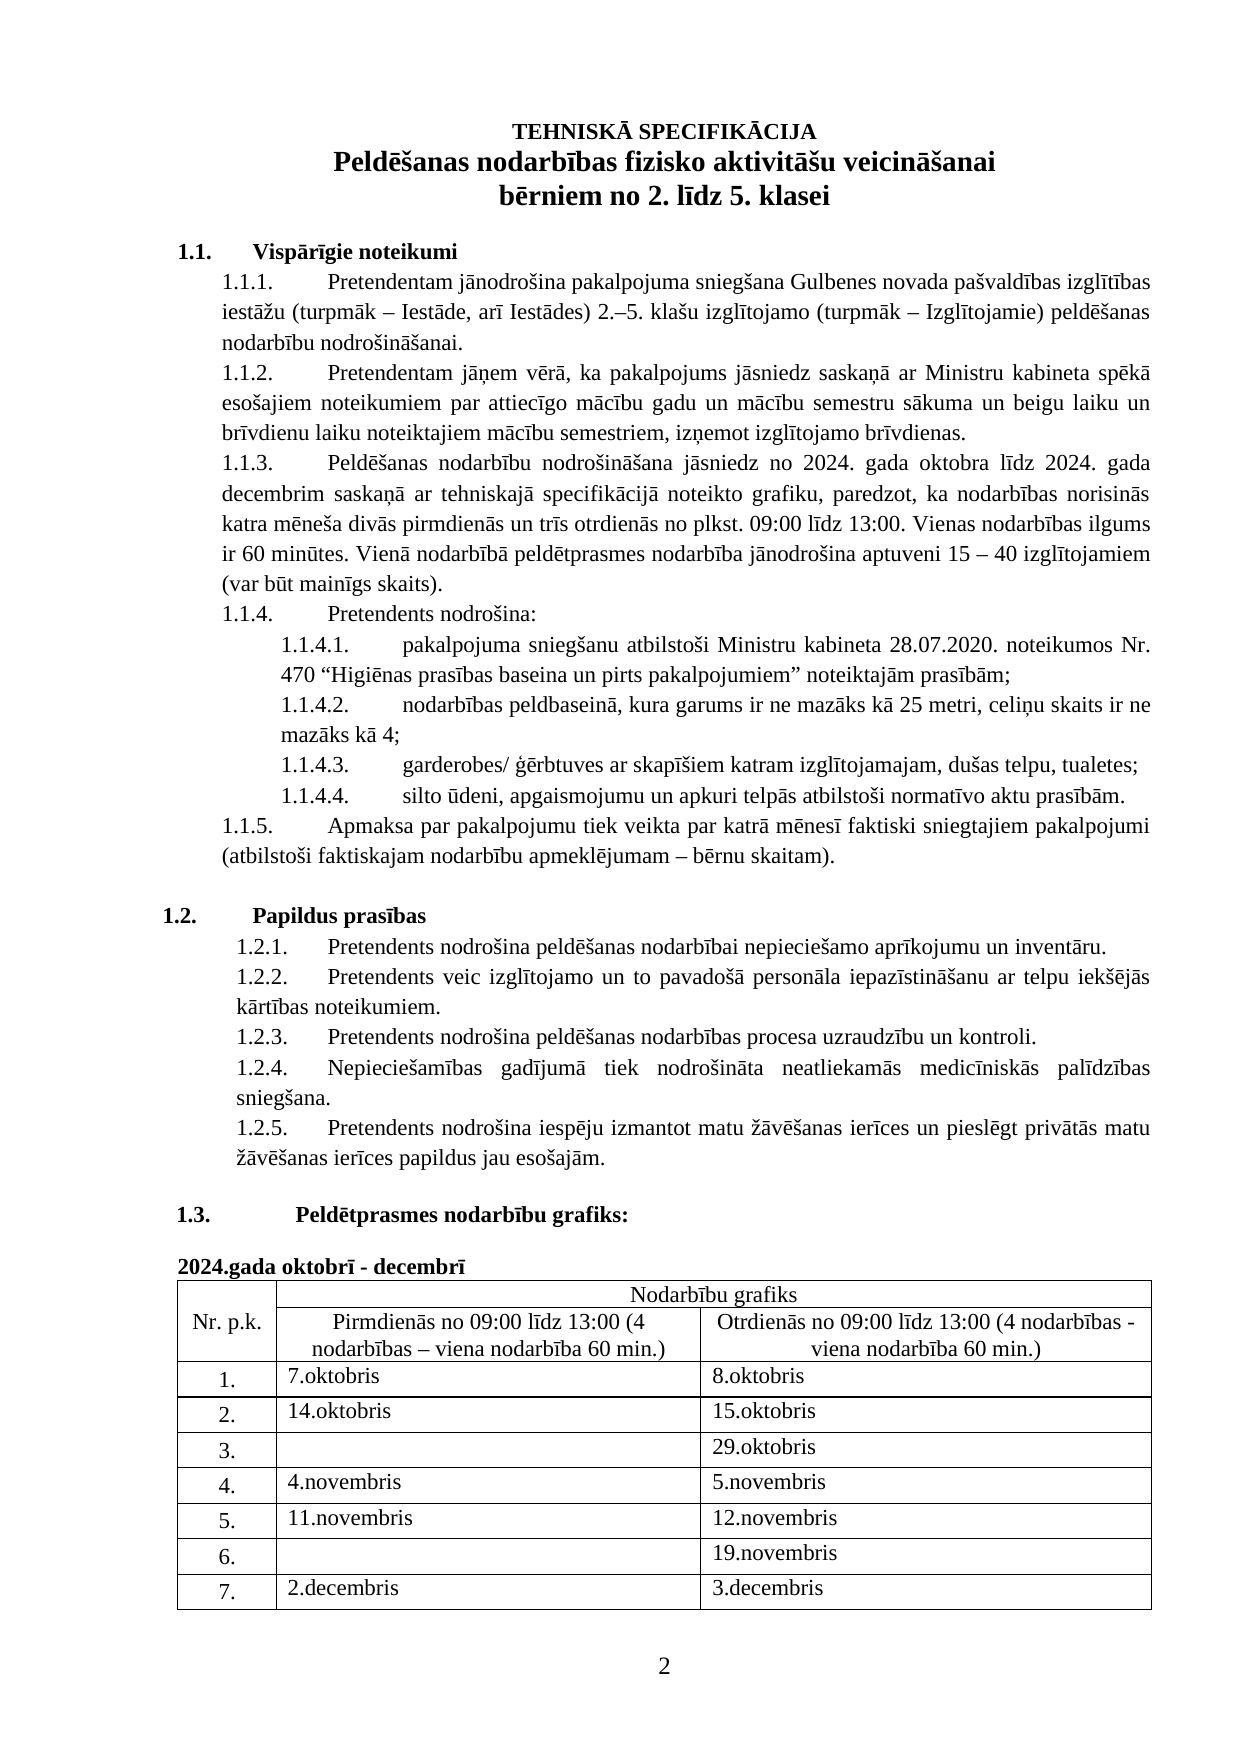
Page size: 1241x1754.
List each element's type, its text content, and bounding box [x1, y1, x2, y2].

table_cell 2.decembris [277, 1575, 700, 1609]
table_cell [277, 1433, 700, 1467]
table_cell 7.oktobris [277, 1362, 700, 1396]
table_cell 5. [178, 1504, 276, 1538]
table_cell 11.novembris [277, 1504, 700, 1538]
list Peldēšanas nodarbību nodrošināšana jāsniedz no 2024. gada oktobra līdz 2024. gada decembrim saskaņā ar tehniskajā specifikācijā noteikto grafiku, paredzot, ka nodarbības norisinās katra mēneša divās pirmdienās un trīs otrdienās no plkst. 09:00 līdz 13:00. Vienas nodarbības ilgums ir 60 minūtes. Vienā nodarbībā peldētprasmes nodarbība jānodrošina aptuveni 15 – 40 izglītojamiem (var būt mainīgs skaits). [222, 449, 1152, 597]
table_cell Pirmdienās no 09:00 līdz 13:00 (4 nodarbības – viena nodarbība 60 min.) [277, 1308, 700, 1361]
list Papildus prasības [162, 902, 1152, 929]
table_cell Otrdienās no 09:00 līdz 13:00 (4 nodarbības - viena nodarbība 60 min.) [701, 1308, 1151, 1361]
table_cell 7. [178, 1575, 276, 1609]
list pakalpojuma sniegšanu atbilstoši Ministru kabineta 28.07.2020. noteikumos Nr. 470 “Higiēnas prasības baseina un pirts pakalpojumiem” noteiktajām prasībām; [281, 631, 1152, 687]
table_cell 6. [178, 1539, 276, 1573]
table_cell 14.oktobris [277, 1398, 700, 1432]
list Peldētprasmes nodarbību grafiks: [176, 1201, 1152, 1227]
text 2024.gada oktobrī - decembrī [177, 1253, 1152, 1280]
list Nepieciešamības gadījumā tiek nodrošināta neatliekamās medicīniskās palīdzības sniegšana. [236, 1053, 1152, 1110]
list Pretendentam jānodrošina pakalpojuma sniegšana Gulbenes novada pašvaldības izglītības iestāžu (turpmāk – Iestāde, arī Iestādes) 2.–5. klašu izglītojamo (turpmāk – Izglītojamie) peldēšanas nodarbību nodrošināšanai. [222, 268, 1152, 355]
list silto ūdeni, apgaismojumu un apkuri telpās atbilstoši normatīvo aktu prasībām. [281, 782, 1152, 808]
list Apmaksa par pakalpojumu tiek veikta par katrā mēnesī faktiski sniegtajiem pakalpojumi (atbilstoši faktiskajam nodarbību apmeklējumam – bērnu skaitam). [222, 812, 1152, 868]
text TEHNISKĀ SPECIFIKĀCIJA [177, 118, 1152, 144]
table_cell 4.novembris [277, 1468, 700, 1503]
list Pretendents nodrošina peldēšanas nodarbībai nepieciešamo aprīkojumu un inventāru. [236, 933, 1152, 959]
table_cell 3. [178, 1433, 276, 1467]
list Pretendents nodrošina peldēšanas nodarbības procesa uzraudzību un kontroli. [236, 1023, 1152, 1050]
text bērniem no 2. līdz 5. klasei [177, 178, 1152, 212]
table_cell 2. [178, 1398, 276, 1432]
table_cell 3.decembris [701, 1575, 1151, 1609]
list nodarbības peldbaseinā, kura garums ir ne mazāks kā 25 metri, celiņu skaits ir ne mazāks kā 4; [281, 691, 1152, 748]
list garderobes/ ģērbtuves ar skapīšiem katram izglītojamajam, dušas telpu, tualetes; [281, 751, 1152, 778]
table_cell 1. [178, 1362, 276, 1396]
table_cell 4. [178, 1468, 276, 1503]
table_cell 15.oktobris [701, 1398, 1151, 1432]
table_header Nr. p.k. [178, 1281, 276, 1361]
list Vispārīgie noteikumi [177, 238, 1152, 264]
list Pretendents nodrošina: [222, 600, 1152, 627]
list Pretendents veic izglītojamo un to pavadošā personāla iepazīstināšanu ar telpu iekšējās kārtības noteikumiem. [236, 963, 1152, 1019]
list Pretendents nodrošina iespēju izmantot matu žāvēšanas ierīces un pieslēgt privātās matu žāvēšanas ierīces papildus jau esošajām. [236, 1114, 1152, 1171]
table_cell 8.oktobris [701, 1362, 1151, 1396]
list Pretendentam jāņem vērā, ka pakalpojums jāsniedz saskaņā ar Ministru kabineta spēkā esošajiem noteikumiem par attiecīgo mācību gadu un mācību semestru sākuma un beigu laiku un brīvdienu laiku noteiktajiem mācību semestriem, izņemot izglītojamo brīvdienas. [222, 359, 1152, 446]
table_cell [277, 1539, 700, 1573]
text Peldēšanas nodarbības fizisko aktivitāšu veicināšanai [177, 144, 1152, 178]
table_cell 12.novembris [701, 1504, 1151, 1538]
table_cell 19.novembris [701, 1539, 1151, 1573]
table_cell 29.oktobris [701, 1433, 1151, 1467]
table_cell 5.novembris [701, 1468, 1151, 1503]
table_header Nodarbību grafiks [277, 1281, 1151, 1307]
